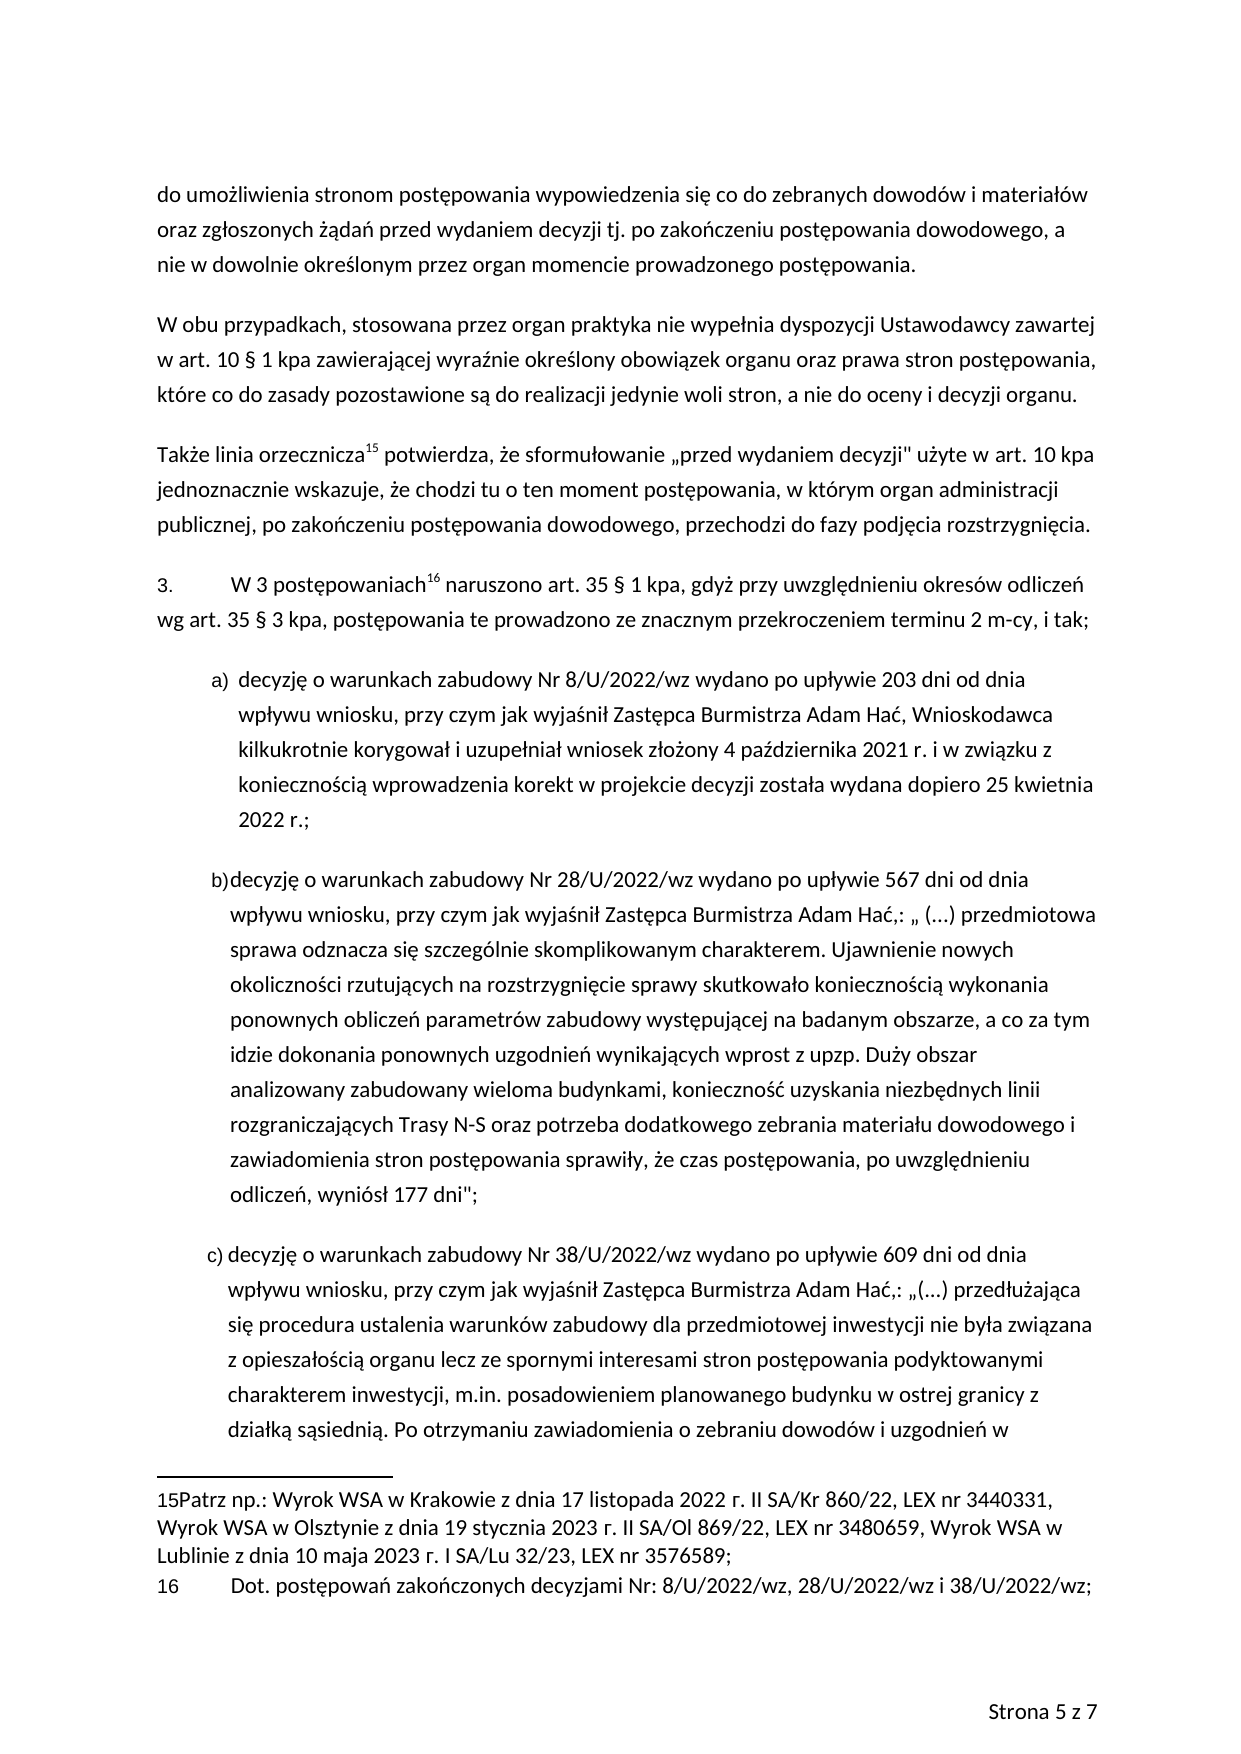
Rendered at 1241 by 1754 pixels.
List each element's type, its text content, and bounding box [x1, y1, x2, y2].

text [157, 180, 1097, 278]
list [207, 1240, 1097, 1443]
list decyzję o warunkach zabudowy Nr 28/U/2022/wz wydano po upływie 567 dni od dnia wpływu wniosku, przy czym jak wyjaśnił Zastępca Burmistrza Adam Hać,: „ (...) przedmiotowa sprawa odznacza się szczególnie skomplikowanym charakterem. Ujawnienie nowych okoliczności rzutujących na rozstrzygnięcie sprawy skutkowało koniecznością wykonania ponownych obliczeń parametrów zabudowy występującej na badanym obszarze, a co za tym idzie dokonania ponownych uzgodnień wynikających wprost z upzp. Duży obszar analizowany zabudowany wieloma budynkami, konieczność uzyskania niezbędnych linii rozgraniczających Trasy N-S oraz potrzeba dodatkowego zebrania materiału dowodowego i zawiadomienia stron postępowania sprawiły, że czas postępowania, po uwzględnieniu odliczeń, wyniósł 177 dni"; [211, 865, 1097, 1208]
text W obu przypadkach, stosowana przez organ praktyka nie wypełnia dyspozycji Ustawodawcy zawartej w art. 10 § 1 kpa zawierającej wyraźnie określony obowiązek organu oraz prawa stron postępowania, które co do zasady pozostawione są do realizacji jedynie woli stron, a nie do oceny i decyzji organu. [157, 310, 1097, 408]
list decyzję o warunkach zabudowy Nr 8/U/2022/wz wydano po upływie 203 dni od dnia wpływu wniosku, przy czym jak wyjaśnił Zastępca Burmistrza Adam Hać, Wnioskodawca kilkukrotnie korygował i uzupełniał wniosek złożony 4 października 2021 r. i w związku z koniecznością wprowadzenia korekt w projekcie decyzji została wydana dopiero 25 kwietnia 2022 r.; [211, 665, 1097, 833]
list W 3 postępowaniach naruszono art. 35 § 1 kpa, gdyż przy uwzględnieniu okresów odliczeń wg art. 35 § 3 kpa, postępowania te prowadzono ze znacznym przekroczeniem terminu 2 m-cy, i tak; [157, 570, 1097, 633]
text Także linia orzecznicza potwierdza, że sformułowanie „przed wydaniem decyzji" użyte w art. 10 kpa jednoznacznie wskazuje, że chodzi tu o ten moment postępowania, w którym organ administracji publicznej, po zakończeniu postępowania dowodowego, przechodzi do fazy podjęcia rozstrzygnięcia. [157, 440, 1097, 538]
